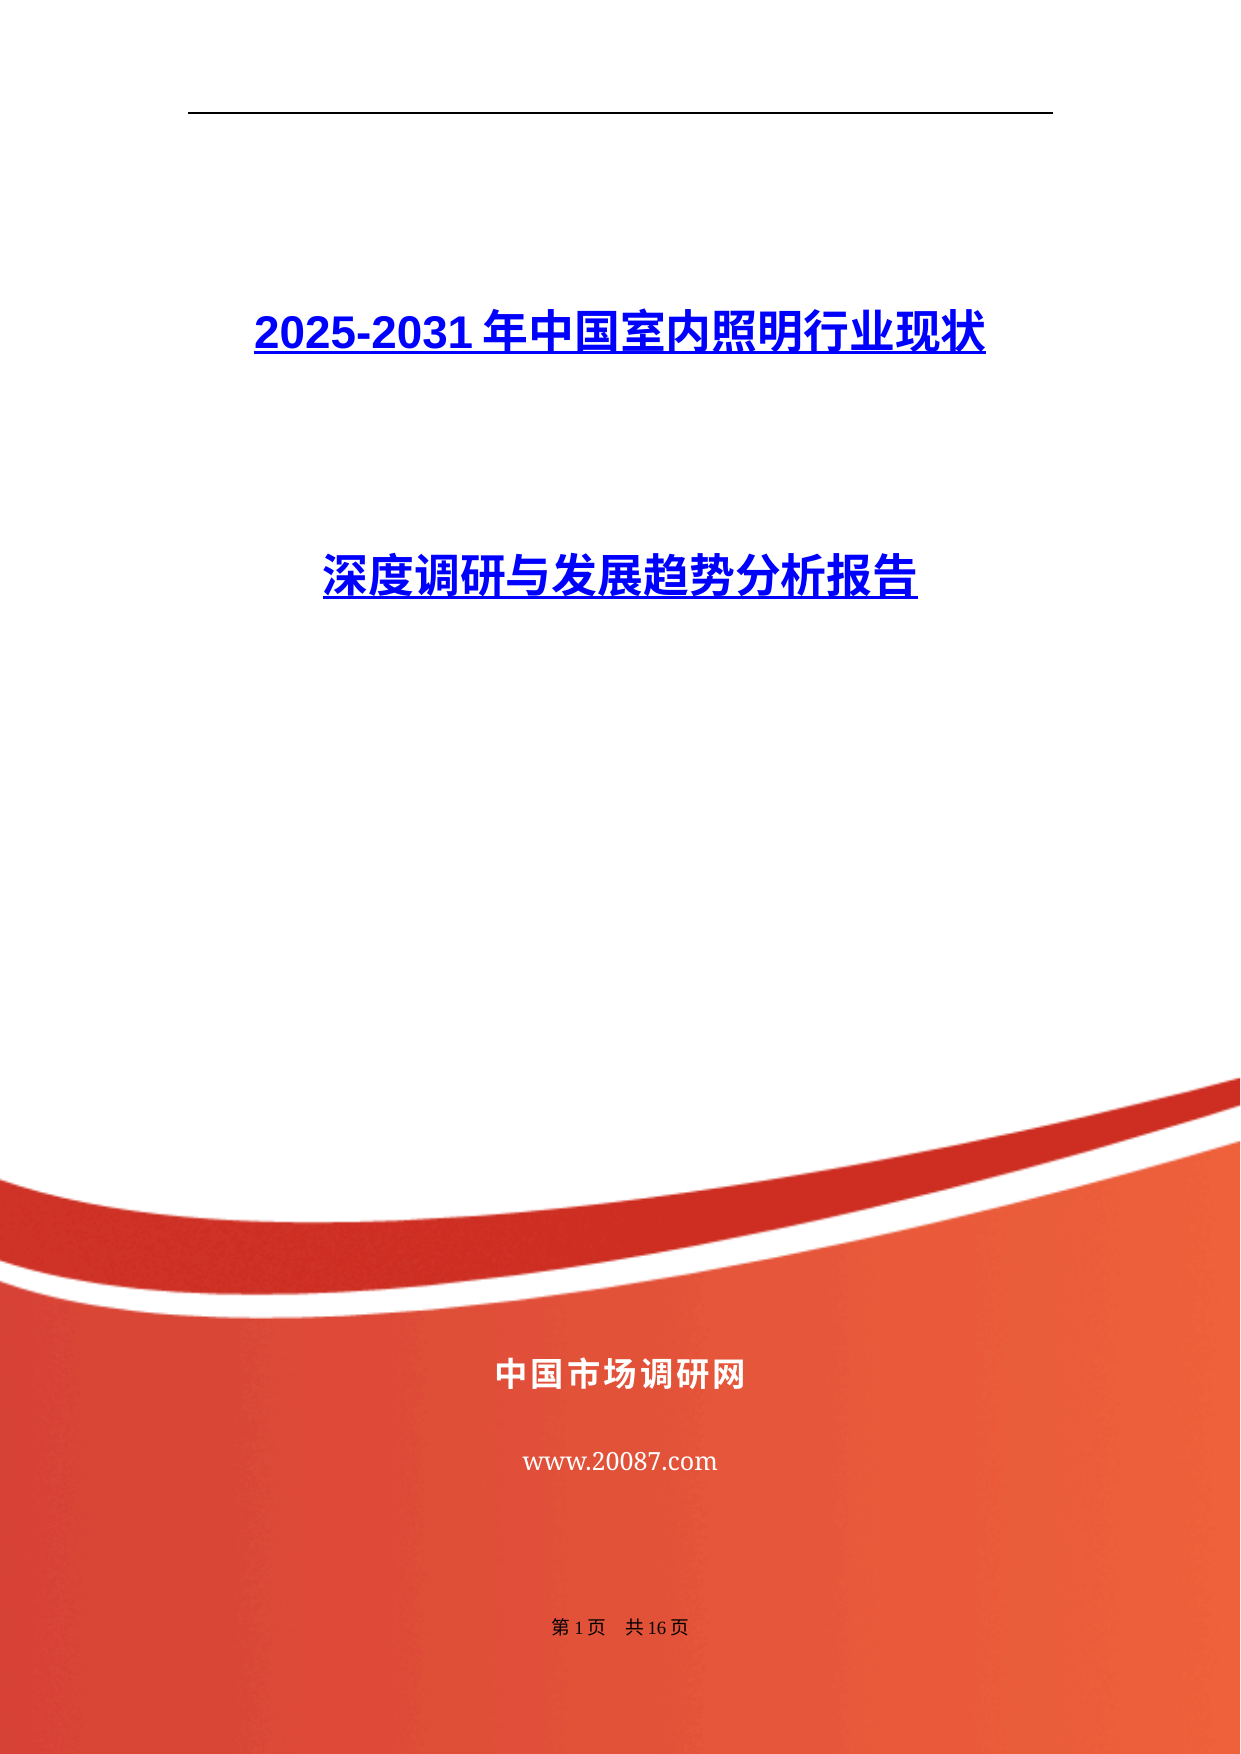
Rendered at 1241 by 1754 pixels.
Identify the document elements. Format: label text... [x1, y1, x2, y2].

picture [0, 1006, 1241, 1754]
subtitle 中国市场调研网 [187, 1339, 1053, 1404]
text www.20087.com [187, 1428, 1053, 1493]
table_header 2025-2031年中国室内照明行业现状深度调研与发展趋势分析报告 [188, 207, 1053, 773]
